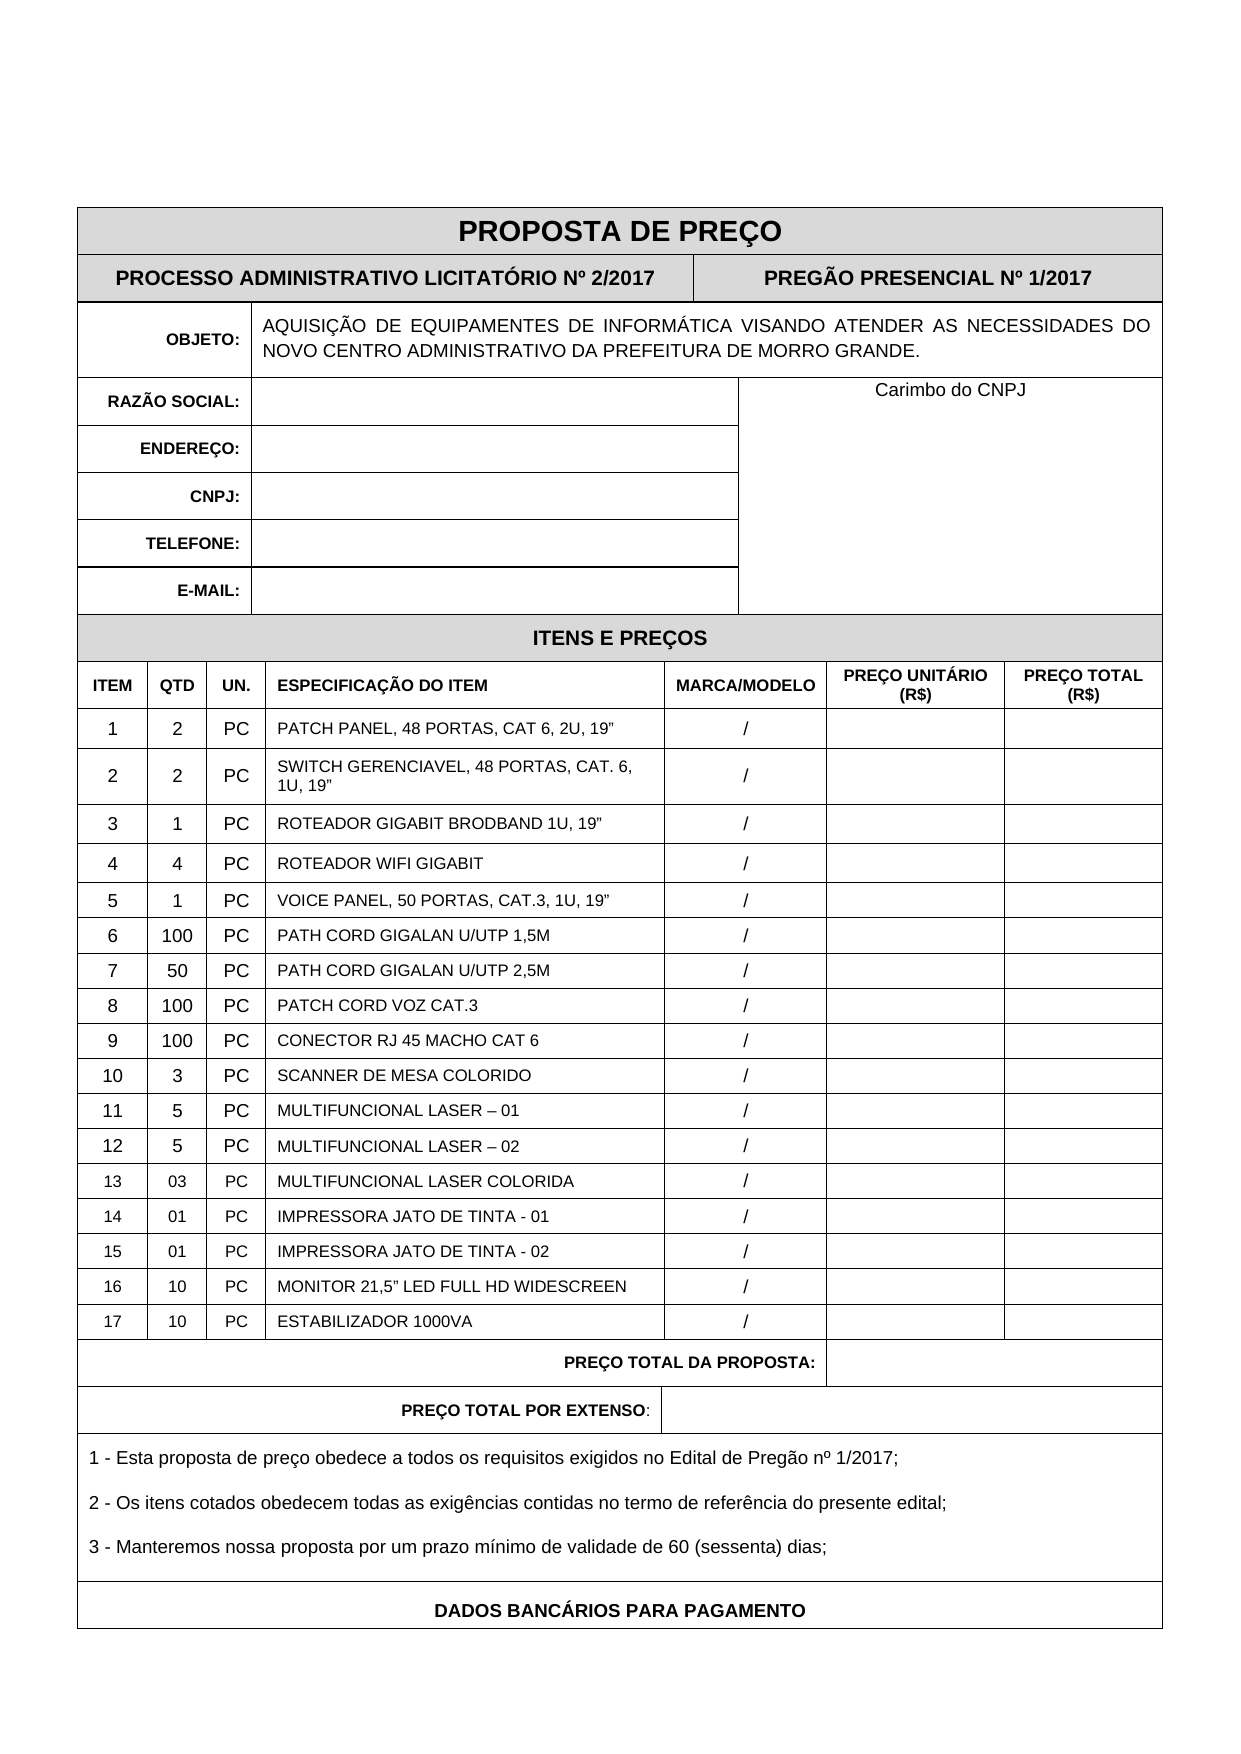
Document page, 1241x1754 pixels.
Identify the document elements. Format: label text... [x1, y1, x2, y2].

table_cell ROTEADOR WIFI GIGABIT [266, 844, 664, 882]
table_cell PATCH PANEL, 48 PORTAS, CAT 6, 2U, 19” [266, 709, 664, 748]
table_cell PREÇO UNITÁRIO (R$) [827, 662, 1004, 708]
table_cell 4 [148, 844, 206, 882]
table_cell / [665, 989, 826, 1023]
table_cell / [665, 709, 826, 748]
table_cell [252, 520, 738, 566]
table_cell 1 [148, 883, 206, 917]
table_cell PC [207, 954, 265, 987]
table_cell PREGÃO PRESENCIAL Nº 1/2017 [694, 255, 1162, 301]
table_cell ENDEREÇO: [78, 426, 251, 472]
table_cell MARCA/MODELO [665, 662, 826, 708]
table_cell 10 [78, 1059, 147, 1093]
table_cell / [665, 954, 826, 987]
table_cell [827, 805, 1004, 843]
table_cell [827, 883, 1004, 917]
table_cell 01 [148, 1234, 206, 1268]
table_cell 03 [148, 1164, 206, 1198]
table_cell PC [207, 1094, 265, 1128]
table_cell ITENS E PREÇOS [78, 615, 1162, 661]
table_cell 8 [78, 989, 147, 1023]
table_cell 3 [148, 1059, 206, 1093]
table_header PROPOSTA DE PREÇO [78, 208, 1162, 254]
table_cell 14 [78, 1199, 147, 1233]
table_cell 10 [148, 1269, 206, 1303]
table_cell [1005, 1199, 1162, 1233]
table_cell PATH CORD GIGALAN U/UTP 2,5M [266, 954, 664, 987]
table_cell 1 [148, 805, 206, 843]
table_cell / [665, 1129, 826, 1163]
table_cell [1005, 1305, 1162, 1338]
table_cell 3 [78, 805, 147, 843]
table_cell PATCH CORD VOZ CAT.3 [266, 989, 664, 1023]
table_cell 12 [78, 1129, 147, 1163]
table_cell [1005, 1094, 1162, 1128]
table_cell MONITOR 21,5” LED FULL HD WIDESCREEN [266, 1269, 664, 1303]
table_cell ESTABILIZADOR 1000VA [266, 1305, 664, 1338]
table_cell PC [207, 1199, 265, 1233]
table_cell / [665, 844, 826, 882]
table_cell / [665, 1094, 826, 1128]
table_cell [252, 378, 738, 424]
table_cell [827, 709, 1004, 748]
table_cell SWITCH GERENCIAVEL, 48 PORTAS, CAT. 6, 1U, 19” [266, 749, 664, 804]
table_cell 9 [78, 1024, 147, 1058]
table_cell 10 [148, 1305, 206, 1338]
table_cell 100 [148, 1024, 206, 1058]
table_cell PC [207, 989, 265, 1023]
table_cell 100 [148, 918, 206, 952]
table_cell [252, 568, 738, 614]
table_cell / [665, 805, 826, 843]
table_cell CNPJ: [78, 473, 251, 519]
table_cell [1005, 749, 1162, 804]
table_cell 16 [78, 1269, 147, 1303]
table_cell QTD [148, 662, 206, 708]
table_cell [827, 1059, 1004, 1093]
table_cell 15 [78, 1234, 147, 1268]
table_cell [252, 473, 738, 519]
table_cell 17 [78, 1305, 147, 1338]
table_cell [827, 1305, 1004, 1338]
table_cell 13 [78, 1164, 147, 1198]
table_cell / [665, 1164, 826, 1198]
table_cell [827, 954, 1004, 987]
table_cell IMPRESSORA JATO DE TINTA - 01 [266, 1199, 664, 1233]
table_cell 100 [148, 989, 206, 1023]
table_cell [827, 989, 1004, 1023]
table_cell / [665, 1059, 826, 1093]
table_cell [1005, 709, 1162, 748]
table_cell [827, 1199, 1004, 1233]
table_cell PC [207, 918, 265, 952]
table_cell [1005, 844, 1162, 882]
table_cell 50 [148, 954, 206, 987]
table_cell 11 [78, 1094, 147, 1128]
table_cell PC [207, 1269, 265, 1303]
table_cell E-MAIL: [78, 568, 251, 614]
table_cell 1 [78, 709, 147, 748]
table_cell 4 [78, 844, 147, 882]
table_cell OBJETO: [78, 303, 251, 377]
table_cell 01 [148, 1199, 206, 1233]
table_cell [1005, 918, 1162, 952]
table_cell [827, 918, 1004, 952]
table_cell [827, 1164, 1004, 1198]
table_cell PC [207, 1059, 265, 1093]
table_cell PC [207, 709, 265, 748]
table_cell / [665, 918, 826, 952]
table_cell PC [207, 749, 265, 804]
table_cell [1005, 954, 1162, 987]
table_cell [1005, 1024, 1162, 1058]
table_cell / [665, 883, 826, 917]
table_cell [1005, 989, 1162, 1023]
table_cell [1005, 1234, 1162, 1268]
table_cell 5 [148, 1129, 206, 1163]
table_cell ITEM [78, 662, 147, 708]
table_cell ESPECIFICAÇÃO DO ITEM [266, 662, 664, 708]
table_cell / [665, 1024, 826, 1058]
table_cell [662, 1387, 1162, 1433]
table_cell [1005, 1059, 1162, 1093]
table_cell [827, 1269, 1004, 1303]
table_cell PREÇO TOTAL (R$) [1005, 662, 1162, 708]
table_cell CONECTOR RJ 45 MACHO CAT 6 [266, 1024, 664, 1058]
table_cell PC [207, 1164, 265, 1198]
table_cell DADOS BANCÁRIOS PARA PAGAMENTO [78, 1582, 1162, 1628]
table_cell 2 [78, 749, 147, 804]
table_cell PC [207, 1129, 265, 1163]
table_cell 2 [148, 749, 206, 804]
table_cell [827, 1094, 1004, 1128]
table_cell Carimbo do CNPJ [739, 378, 1162, 614]
table_cell UN. [207, 662, 265, 708]
table_cell ROTEADOR GIGABIT BRODBAND 1U, 19” [266, 805, 664, 843]
table_cell [827, 844, 1004, 882]
table_cell [827, 1024, 1004, 1058]
table_cell IMPRESSORA JATO DE TINTA - 02 [266, 1234, 664, 1268]
table_cell [827, 1129, 1004, 1163]
table_cell [1005, 883, 1162, 917]
table_cell AQUISIÇÃO DE EQUIPAMENTES DE INFORMÁTICA VISANDO ATENDER AS NECESSIDADES DO NOVO CENTRO ADMINISTRATIVO DA PREFEITURA DE MORRO GRANDE. [252, 303, 1162, 377]
table_cell PREÇO TOTAL DA PROPOSTA: [78, 1340, 826, 1386]
table_cell / [665, 1305, 826, 1338]
table_cell PC [207, 1305, 265, 1338]
table_cell [827, 1340, 1162, 1386]
table_cell 5 [78, 883, 147, 917]
table_cell [827, 1234, 1004, 1268]
table_cell 1 - Esta proposta de preço obedece a todos os requisitos exigidos no Edital de Pregão nº 1/2017; 2 - Os itens cotados obedecem todas as exigências contidas no termo de referência do presente edital; 3 - Manteremos nossa proposta por um prazo mínimo de validade de 60 (sessenta) dias; [78, 1434, 1162, 1581]
table_cell [252, 426, 738, 472]
table_cell VOICE PANEL, 50 PORTAS, CAT.3, 1U, 19” [266, 883, 664, 917]
table_cell PC [207, 883, 265, 917]
table_cell SCANNER DE MESA COLORIDO [266, 1059, 664, 1093]
table_cell / [665, 1234, 826, 1268]
table_cell / [665, 749, 826, 804]
table_cell [1005, 1129, 1162, 1163]
table_cell [1005, 1164, 1162, 1198]
table_cell PROCESSO ADMINISTRATIVO LICITATÓRIO Nº 2/2017 [78, 255, 693, 301]
table_cell 6 [78, 918, 147, 952]
table_cell 5 [148, 1094, 206, 1128]
table_cell [827, 749, 1004, 804]
table_cell PC [207, 844, 265, 882]
table_cell PC [207, 1234, 265, 1268]
table_cell / [665, 1199, 826, 1233]
table_cell RAZÃO SOCIAL: [78, 378, 251, 424]
table_cell [1005, 1269, 1162, 1303]
table_cell MULTIFUNCIONAL LASER COLORIDA [266, 1164, 664, 1198]
table_cell TELEFONE: [78, 520, 251, 566]
table_cell PC [207, 1024, 265, 1058]
table_cell PC [207, 805, 265, 843]
table_cell / [665, 1269, 826, 1303]
table_cell PREÇO TOTAL POR EXTENSO: [78, 1387, 661, 1433]
table_cell MULTIFUNCIONAL LASER – 02 [266, 1129, 664, 1163]
table_cell [1005, 805, 1162, 843]
table_cell PATH CORD GIGALAN U/UTP 1,5M [266, 918, 664, 952]
table_cell 2 [148, 709, 206, 748]
table_cell 7 [78, 954, 147, 987]
table_cell MULTIFUNCIONAL LASER – 01 [266, 1094, 664, 1128]
